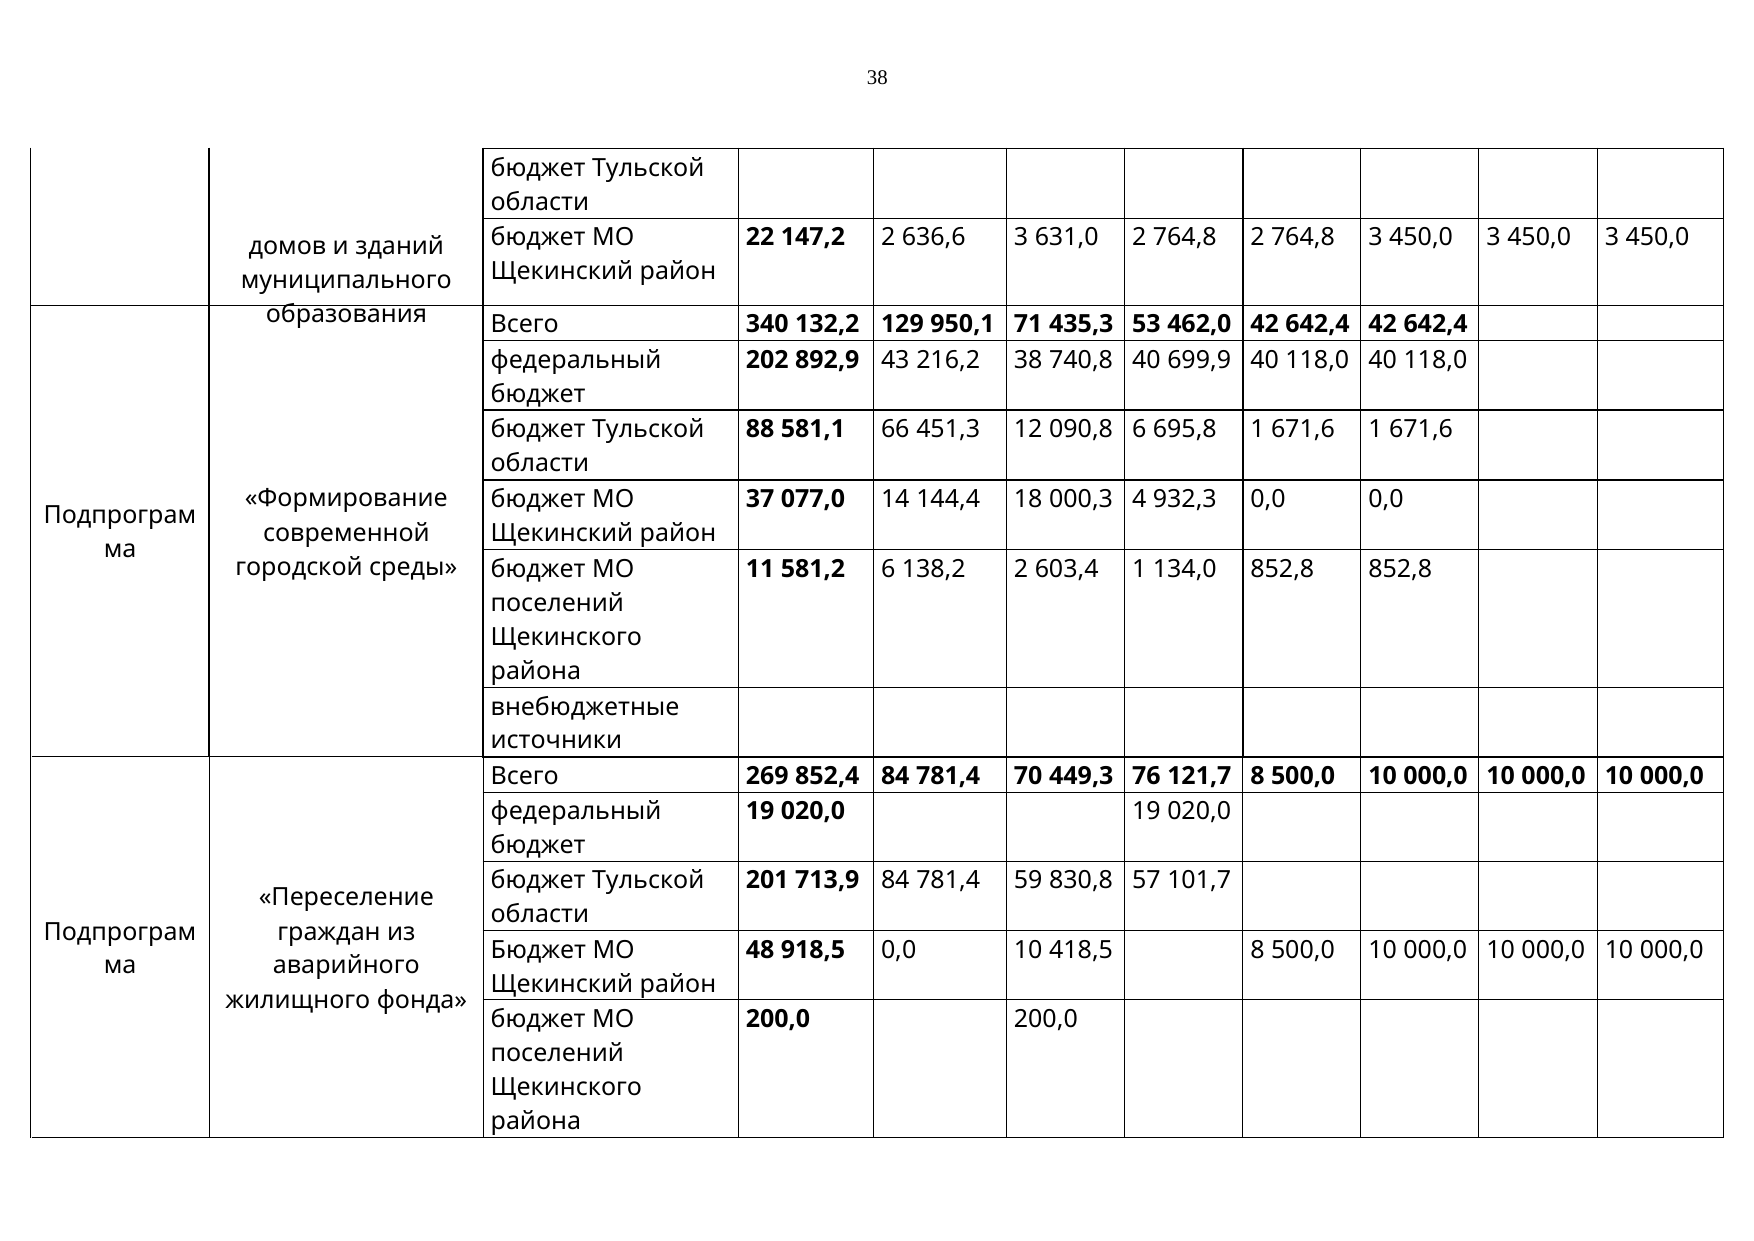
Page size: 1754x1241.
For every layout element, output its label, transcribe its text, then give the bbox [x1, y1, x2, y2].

table_cell [1125, 688, 1242, 756]
table_cell 3 631,0 [1007, 219, 1124, 304]
table_cell 200,0 [739, 1000, 873, 1137]
table_cell [1479, 306, 1597, 340]
table_cell 6 695,8 [1125, 411, 1242, 479]
table_cell Подпрограмма [31, 306, 208, 756]
table_cell [1361, 688, 1478, 756]
table_cell 40 118,0 [1244, 341, 1360, 409]
table_cell бюджет Тульской области [484, 149, 738, 217]
table_cell [1479, 793, 1597, 861]
table_cell 1 671,6 [1244, 411, 1360, 479]
table_cell 2 764,8 [1125, 219, 1242, 304]
table_cell [874, 688, 1006, 756]
table_cell 48 918,5 [739, 931, 873, 999]
table_cell 2 636,6 [874, 219, 1006, 304]
table_cell 40 699,9 [1125, 341, 1242, 409]
table_cell [1361, 149, 1478, 217]
table_cell [1007, 793, 1124, 861]
table_cell [1479, 688, 1597, 756]
table_cell [1243, 793, 1360, 861]
table_cell 10 000,0 [1361, 931, 1478, 999]
table_cell 12 090,8 [1007, 411, 1124, 479]
table_cell 19 020,0 [739, 793, 873, 861]
table_cell бюджет МО Щекинский район [484, 481, 738, 549]
table_cell [1479, 1000, 1597, 1137]
table_cell [1479, 862, 1597, 930]
table_cell 71 435,3 [1007, 306, 1124, 340]
table_cell 76 121,7 [1125, 758, 1242, 792]
table_cell бюджет МО поселений Щекинского района [484, 550, 738, 687]
table_cell Бюджет МО Щекинский район [484, 931, 738, 999]
table_cell [1598, 481, 1723, 549]
table_cell 10 000,0 [1598, 758, 1723, 792]
table_cell [1598, 306, 1723, 340]
table_cell [1598, 1000, 1723, 1137]
table_cell [1125, 149, 1242, 217]
table_cell [1598, 550, 1723, 687]
table_cell 42 642,4 [1244, 306, 1360, 340]
table_cell [1598, 862, 1723, 930]
table_cell 8 500,0 [1243, 758, 1360, 792]
table_cell 70 449,3 [1007, 758, 1124, 792]
table_cell 10 000,0 [1598, 931, 1723, 999]
table_cell 10 000,0 [1479, 758, 1597, 792]
table_cell [1598, 341, 1723, 409]
table_cell 14 144,4 [874, 481, 1006, 549]
table_cell [1598, 688, 1723, 756]
table_cell 852,8 [1361, 550, 1478, 687]
table_cell 38 740,8 [1007, 341, 1124, 409]
table_cell 19 020,0 [1125, 793, 1242, 861]
table_cell 6 138,2 [874, 550, 1006, 687]
table_cell 0,0 [874, 931, 1006, 999]
table_cell 42 642,4 [1361, 306, 1478, 340]
table_cell федеральный бюджет [484, 341, 738, 409]
table_cell 2 603,4 [1007, 550, 1124, 687]
table_cell 84 781,4 [874, 862, 1006, 930]
table_cell 4 932,3 [1125, 481, 1242, 549]
table_cell бюджет МО поселений Щекинского района [484, 1000, 738, 1137]
table_cell [1479, 550, 1597, 687]
table_cell 11 581,2 [739, 550, 873, 687]
table_cell [874, 1000, 1006, 1137]
table_cell [1361, 1000, 1478, 1137]
table_cell 200,0 [1007, 1000, 1124, 1137]
table_cell [1125, 1000, 1242, 1137]
table_cell 37 077,0 [739, 481, 873, 549]
table_cell [874, 793, 1006, 861]
table_cell 3 450,0 [1479, 219, 1597, 304]
table_cell [1479, 341, 1597, 409]
table_cell [1125, 931, 1242, 999]
table_cell [1243, 862, 1360, 930]
table_cell [1479, 149, 1597, 217]
table_cell 40 118,0 [1361, 341, 1478, 409]
table_cell 2 764,8 [1244, 219, 1360, 304]
table_cell бюджет МО Щекинский район [484, 219, 738, 304]
table_cell [1243, 1000, 1360, 1137]
table_cell [1007, 688, 1124, 756]
table_cell [1244, 149, 1360, 217]
table_cell [1244, 688, 1360, 756]
table_cell 10 418,5 [1007, 931, 1124, 999]
table_cell 18 000,3 [1007, 481, 1124, 549]
table_cell [1479, 481, 1597, 549]
table_cell [739, 149, 873, 217]
table_cell 852,8 [1244, 550, 1360, 687]
table_cell внебюджетные источники [484, 688, 738, 756]
table_cell 53 462,0 [1125, 306, 1242, 340]
table_cell федеральный бюджет [484, 793, 738, 861]
table_cell 22 147,2 [739, 219, 873, 304]
table_cell 10 000,0 [1361, 758, 1478, 792]
table_cell 340 132,2 [739, 306, 873, 340]
table_cell 59 830,8 [1007, 862, 1124, 930]
table_cell 201 713,9 [739, 862, 873, 930]
table_cell Всего [484, 306, 738, 340]
table_cell 84 781,4 [874, 758, 1006, 792]
table_cell 3 450,0 [1361, 219, 1478, 304]
table_cell [1361, 793, 1478, 861]
table_cell [1361, 862, 1478, 930]
table_cell [1007, 149, 1124, 217]
table_cell [739, 688, 873, 756]
table_cell 129 950,1 [874, 306, 1006, 340]
table_cell 57 101,7 [1125, 862, 1242, 930]
table_cell [1598, 411, 1723, 479]
table_cell 0,0 [1244, 481, 1360, 549]
table_cell Всего [484, 758, 738, 792]
table_cell бюджет Тульской области [484, 411, 738, 479]
table_cell «Формирование современной городской среды» [210, 306, 482, 756]
table_cell бюджет Тульской области [484, 862, 738, 930]
table_cell 1 671,6 [1361, 411, 1478, 479]
table_cell Подпрограмма [31, 757, 209, 1137]
table_cell 1 134,0 [1125, 550, 1242, 687]
table_cell 66 451,3 [874, 411, 1006, 479]
table_cell 202 892,9 [739, 341, 873, 409]
table_cell 8 500,0 [1243, 931, 1360, 999]
table_cell 3 450,0 [1598, 219, 1723, 304]
table_cell 43 216,2 [874, 341, 1006, 409]
table_cell [1598, 793, 1723, 861]
table_cell [1479, 411, 1597, 479]
table_cell [874, 149, 1006, 217]
table_cell [1598, 149, 1723, 217]
table_cell 88 581,1 [739, 411, 873, 479]
table_cell 269 852,4 [739, 758, 873, 792]
table_cell «Переселение граждан из аварийного жилищного фонда» [210, 757, 483, 1137]
table_cell 10 000,0 [1479, 931, 1597, 999]
table_cell 0,0 [1361, 481, 1478, 549]
